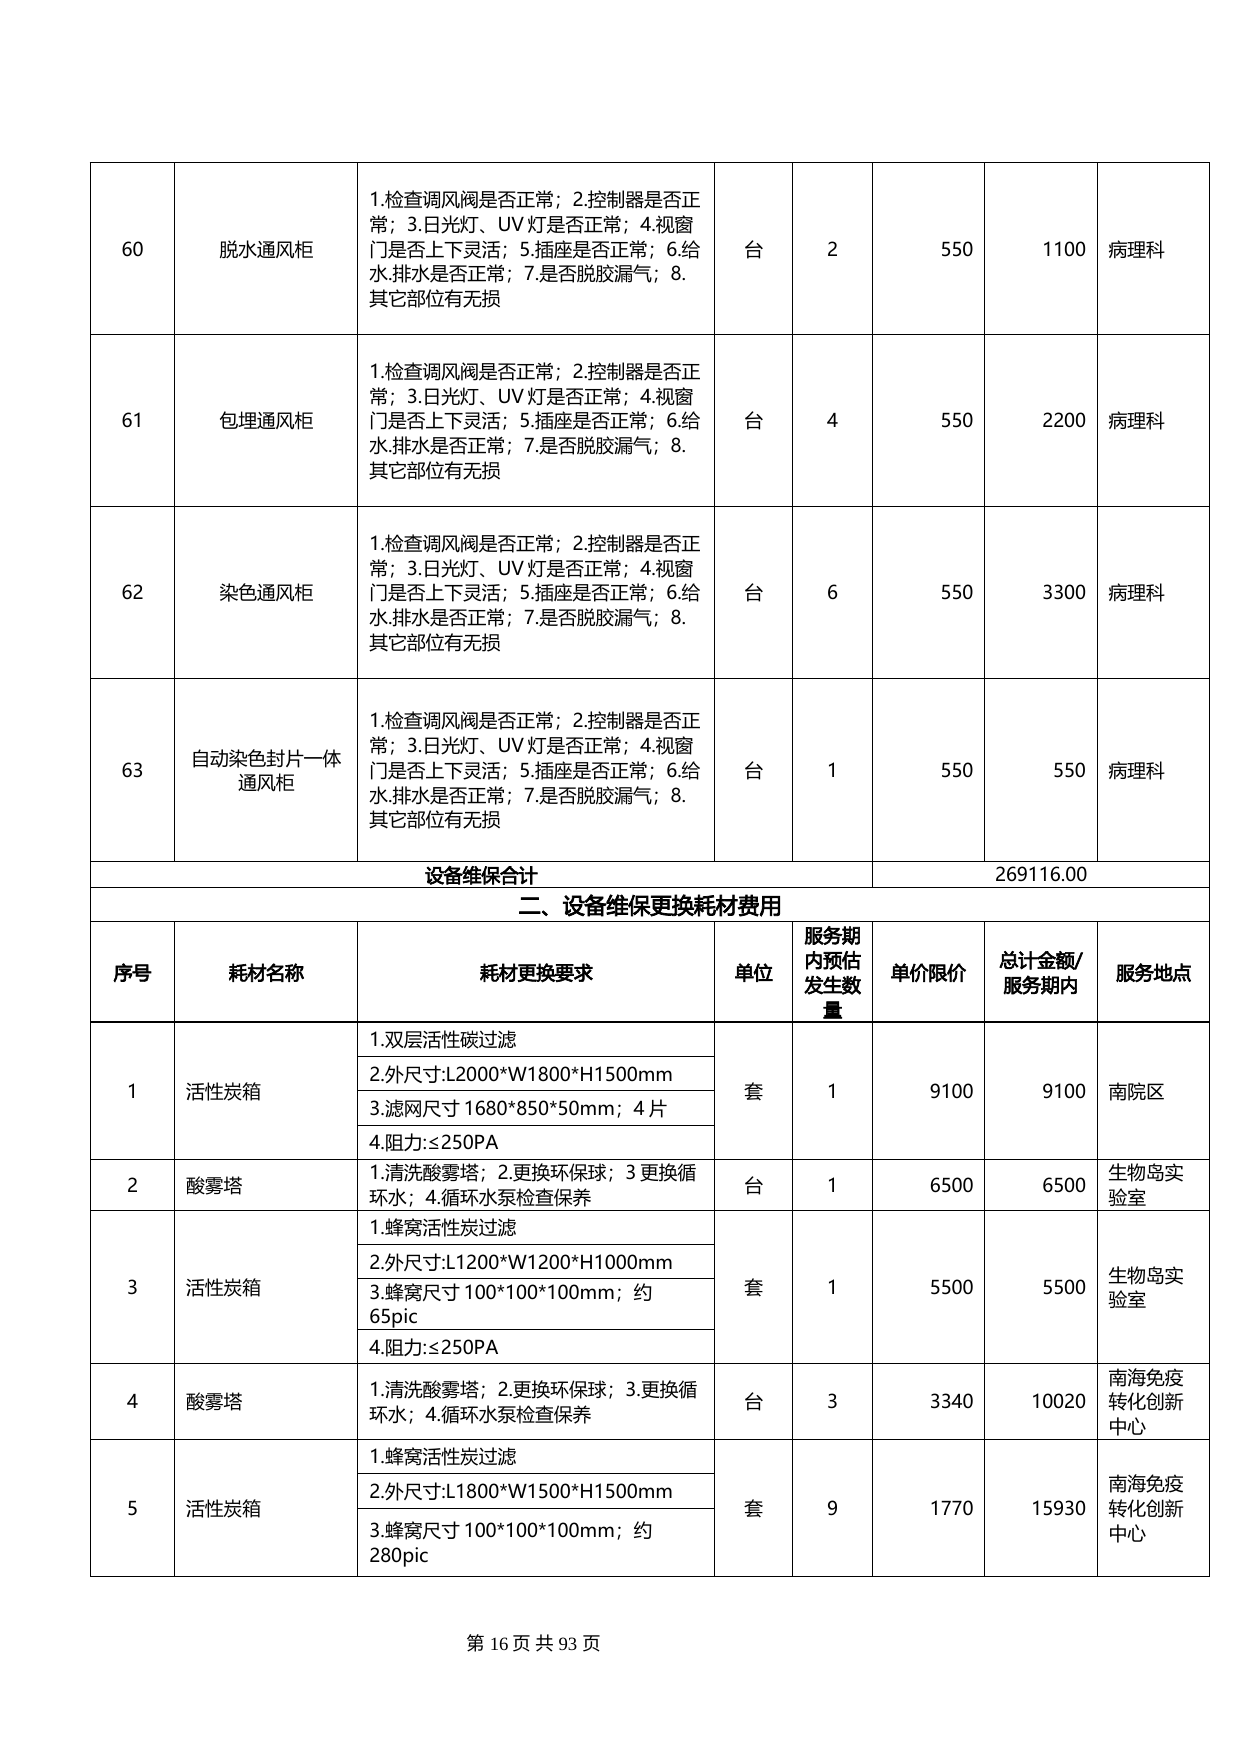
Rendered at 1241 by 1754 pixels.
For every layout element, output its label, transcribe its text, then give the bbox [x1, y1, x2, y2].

table_cell 550 [873, 507, 984, 678]
table_cell 耗材更换要求 [358, 922, 714, 1021]
table_cell 3340 [873, 1364, 984, 1439]
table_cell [358, 163, 714, 334]
table_cell 1 [793, 1160, 872, 1209]
table_cell 550 [873, 679, 984, 861]
table_cell 酸雾塔 [175, 1364, 357, 1439]
table_cell 南海免疫转化创新中心 [1098, 1364, 1209, 1439]
table_cell 60 [91, 163, 174, 334]
table_cell 单价限价 [873, 922, 984, 1021]
table_cell 3300 [985, 507, 1097, 678]
table_cell 1.检查调风阀是否正常；2.控制器是否正常；3.日光灯、UV灯是否正常；4.视窗门是否上下灵活；5.插座是否正常；6.给水.排水是否正常；7.是否脱胶漏气；8.其它部位有无损 [358, 679, 714, 861]
table_cell 生物岛实验室 [1098, 1211, 1209, 1363]
table_cell 包埋通风柜 [175, 335, 357, 506]
table_cell 3.滤网尺寸1680*850*50mm；4片 [358, 1091, 714, 1124]
table_cell 套 [715, 1023, 792, 1159]
table_cell 6 [793, 507, 872, 678]
table_cell 1 [793, 1211, 872, 1363]
table_cell 酸雾塔 [175, 1160, 357, 1209]
table_cell 1.清洗酸雾塔；2.更换环保球；3更换循环水；4.循环水泵检查保养 [358, 1160, 714, 1209]
table_cell 4.阻力:≤250PA [358, 1126, 714, 1159]
table_cell 单位 [715, 922, 792, 1021]
table_cell 设备维保合计 [91, 862, 872, 887]
table_cell 南海免疫转化创新中心 [1098, 1440, 1209, 1576]
table_cell 3 [793, 1364, 872, 1439]
table_cell 自动染色封片一体通风柜 [175, 679, 357, 861]
table_cell 2.外尺寸:L2000*W1800*H1500mm [358, 1057, 714, 1090]
table_cell 活性炭箱 [175, 1023, 357, 1159]
table_cell 4.阻力:≤250PA [358, 1330, 714, 1363]
table_cell 序号 [91, 922, 174, 1021]
table_cell 1.双层活性碳过滤 [358, 1023, 714, 1056]
table_cell 南院区 [1098, 1023, 1209, 1159]
table_cell 4 [91, 1364, 174, 1439]
table_cell 活性炭箱 [175, 1211, 357, 1363]
table_cell 1 [793, 679, 872, 861]
table_cell 套 [715, 1211, 792, 1363]
table_cell 2.外尺寸:L1800*W1500*H1500mm [358, 1474, 714, 1507]
table_cell 9100 [985, 1023, 1097, 1159]
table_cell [358, 335, 714, 506]
table_cell 4 [793, 335, 872, 506]
table_cell 63 [91, 679, 174, 861]
table_cell 3.蜂窝尺寸100*100*100mm；约65pic [358, 1279, 714, 1329]
table_cell 2200 [985, 335, 1097, 506]
table_cell 总计金额/服务期内 [985, 922, 1097, 1021]
table_cell 病理科 [1098, 163, 1209, 334]
table_cell 1100 [985, 163, 1097, 334]
table_cell 5500 [873, 1211, 984, 1363]
table_cell 台 [715, 1160, 792, 1209]
table_cell 550 [873, 163, 984, 334]
table_cell 活性炭箱 [175, 1440, 357, 1576]
table_cell 病理科 [1098, 335, 1209, 506]
table_cell 6500 [985, 1160, 1097, 1209]
table_cell 耗材名称 [175, 922, 357, 1021]
table_cell 6500 [873, 1160, 984, 1209]
table_cell 62 [91, 507, 174, 678]
table_cell 染色通风柜 [175, 507, 357, 678]
table_cell 10020 [985, 1364, 1097, 1439]
table_cell 3.蜂窝尺寸100*100*100mm；约280pic [358, 1509, 714, 1576]
table_cell 9 [793, 1440, 872, 1576]
table_cell 服务地点 [1098, 922, 1209, 1021]
table_cell 15930 [985, 1440, 1097, 1576]
table_cell 1.蜂窝活性炭过滤 [358, 1211, 714, 1244]
table_cell 2.外尺寸:L1200*W1200*H1000mm [358, 1245, 714, 1278]
table_cell 台 [715, 679, 792, 861]
table_cell 1.蜂窝活性炭过滤 [358, 1440, 714, 1473]
table_cell 9100 [873, 1023, 984, 1159]
table_cell 台 [715, 507, 792, 678]
table_cell 病理科 [1098, 679, 1209, 861]
table_cell 二、设备维保更换耗材费用 [91, 888, 1209, 921]
table_cell 服务期内预估发生数量 [793, 922, 872, 1021]
table_cell 1 [91, 1023, 174, 1159]
table_cell 1770 [873, 1440, 984, 1576]
table_cell 套 [715, 1440, 792, 1576]
table_cell 2 [91, 1160, 174, 1209]
table_cell 台 [715, 1364, 792, 1439]
table_cell 5500 [985, 1211, 1097, 1363]
table_cell 61 [91, 335, 174, 506]
table_cell 269116.00 [873, 862, 1209, 887]
table_cell 2 [793, 163, 872, 334]
table_cell 1.清洗酸雾塔；2.更换环保球；3.更换循环水；4.循环水泵检查保养 [358, 1364, 714, 1439]
table_cell 5 [91, 1440, 174, 1576]
table_cell 1.检查调风阀是否正常；2.控制器是否正常；3.日光灯、UV灯是否正常；4.视窗门是否上下灵活；5.插座是否正常；6.给水.排水是否正常；7.是否脱胶漏气；8.其它部位有无损 [358, 507, 714, 678]
table_cell 1 [793, 1023, 872, 1159]
table_cell 病理科 [1098, 507, 1209, 678]
table_cell 3 [91, 1211, 174, 1363]
table_cell 脱水通风柜 [175, 163, 357, 334]
table_cell 台 [715, 335, 792, 506]
table_cell 台 [715, 163, 792, 334]
table_cell 550 [873, 335, 984, 506]
table_cell 550 [985, 679, 1097, 861]
table_cell 生物岛实验室 [1098, 1160, 1209, 1209]
